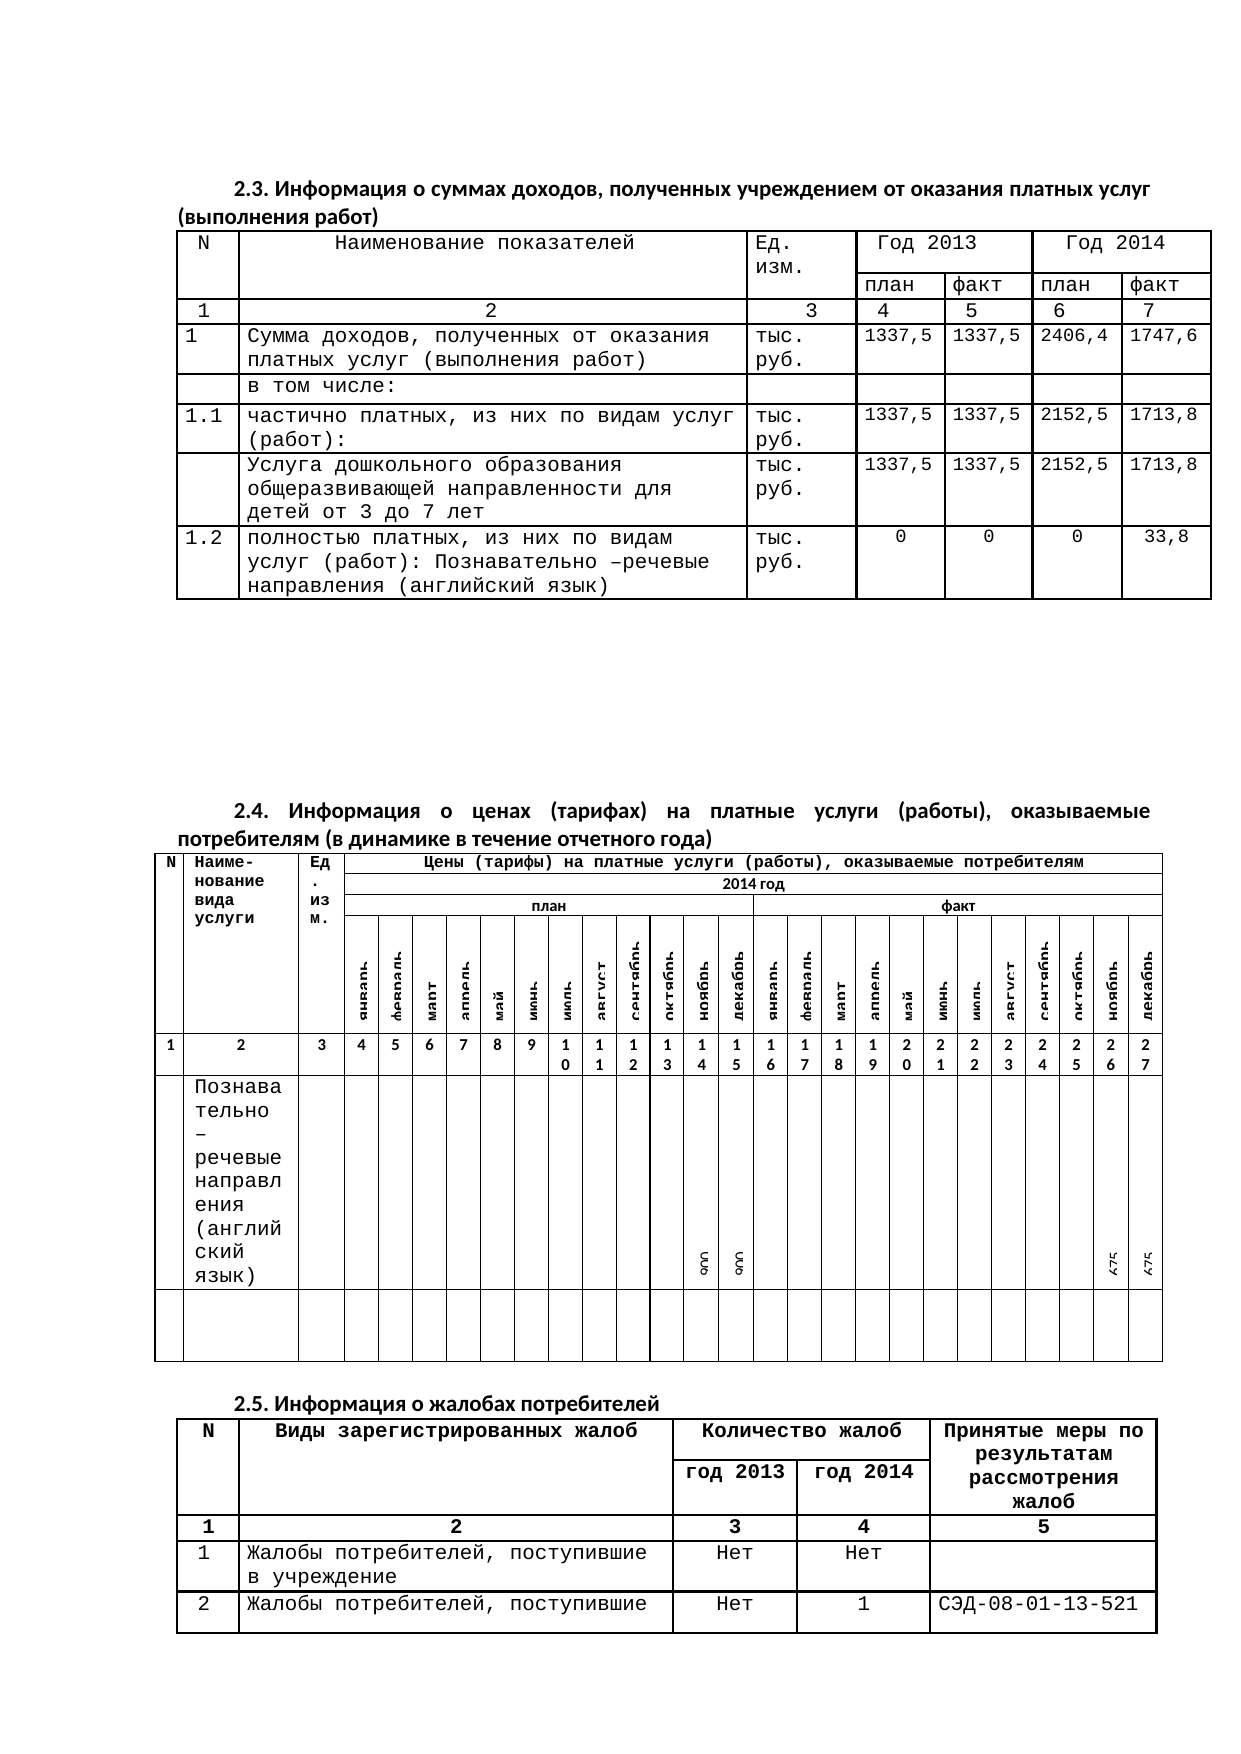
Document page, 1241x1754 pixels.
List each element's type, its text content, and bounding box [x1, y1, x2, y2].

table_cell 2152,5 [1034, 454, 1121, 525]
table_cell 5 [931, 1516, 1155, 1540]
table_cell [992, 1076, 1025, 1289]
table_cell октябрь [651, 916, 683, 1033]
table_cell 1337,5 [858, 325, 944, 373]
table_cell 2 [184, 1034, 298, 1075]
table_cell план [1034, 274, 1121, 298]
table_cell ноябрь [1094, 916, 1128, 1033]
table_cell [890, 1290, 923, 1361]
table_cell 2014 год [345, 874, 1162, 894]
table_cell [583, 1290, 616, 1361]
table_cell [413, 1290, 446, 1361]
table_cell 4 [798, 1516, 929, 1540]
table_cell [549, 1290, 582, 1361]
table_cell [379, 1076, 412, 1289]
table_cell [549, 1076, 582, 1289]
table_cell [1034, 375, 1121, 403]
table_cell [178, 454, 238, 525]
table_cell [856, 1076, 889, 1289]
table_cell [345, 1290, 378, 1361]
table_cell 25 [1060, 1034, 1093, 1075]
table_cell план [858, 274, 944, 298]
table_cell 3 [299, 1034, 344, 1075]
table_cell 2 [240, 300, 746, 323]
table_cell СЭД-08-01-13-521 [931, 1593, 1155, 1632]
table_cell [617, 1290, 649, 1361]
table_cell [822, 1290, 855, 1361]
table_header Ед. изм. [748, 232, 855, 298]
table_cell [515, 1076, 548, 1289]
table_header Виды зарегистрированных жалоб [240, 1420, 672, 1514]
table_cell [481, 1290, 514, 1361]
table_cell год 2014 [798, 1461, 929, 1514]
table_cell [748, 375, 855, 403]
table_cell 23 [992, 1034, 1025, 1075]
table_cell [856, 1290, 889, 1361]
table_cell факт [1123, 274, 1210, 298]
table_cell 1 [178, 300, 238, 323]
table_cell тыс. руб. [748, 325, 855, 373]
table_cell 7 [447, 1034, 480, 1075]
table_cell октябрь [1060, 916, 1093, 1033]
table_cell 14 [684, 1034, 718, 1075]
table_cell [240, 1593, 672, 1632]
table_cell факт [754, 895, 1162, 915]
table_cell [754, 1076, 787, 1289]
table_cell август [583, 916, 616, 1033]
table_cell [858, 375, 944, 403]
table_cell 0 [946, 527, 1031, 598]
table_cell [184, 1290, 298, 1361]
table_cell [719, 1290, 753, 1361]
table_cell 1 [178, 1542, 238, 1590]
table_cell 2 [178, 1593, 238, 1632]
table_cell Услуга дошкольного образования общеразвивающей направленности для детей от 3 до 7 лет [240, 454, 746, 525]
table_cell [299, 1290, 344, 1361]
table_cell 12 [617, 1034, 649, 1075]
table_cell [946, 375, 1031, 403]
table_cell [924, 1290, 957, 1361]
table_cell [788, 1076, 821, 1289]
table_cell 2152,5 [1034, 405, 1121, 452]
table_cell 8 [481, 1034, 514, 1075]
table_cell март [822, 916, 855, 1033]
table_cell 1.1 [178, 405, 238, 452]
table_cell 1337,5 [946, 325, 1031, 373]
table_cell 900 [684, 1076, 718, 1289]
table_cell [617, 1076, 649, 1289]
table_cell 11 [583, 1034, 616, 1075]
table_cell 1.2 [178, 527, 238, 598]
table_cell [481, 1076, 514, 1289]
table_cell [924, 1076, 957, 1289]
table_cell 9 [515, 1034, 548, 1075]
table_cell 4 [858, 300, 944, 323]
table_cell июнь [924, 916, 957, 1033]
table_cell [1026, 1290, 1059, 1361]
table_cell 17 [788, 1034, 821, 1075]
table_header Наиме- нование вида услуги [184, 854, 298, 1033]
table_header Цены (тарифы) на платные услуги (работы), оказываемые потребителям [345, 854, 1162, 872]
table_cell в том числе: [240, 375, 746, 403]
table_cell январь [754, 916, 787, 1033]
table_cell 1337,5 [946, 405, 1031, 452]
text 2.3. Информация о суммах доходов, полученных учреждением от оказания платных услуг (выполнения работ) [177, 174, 1152, 230]
table_cell план [345, 895, 753, 915]
table_cell 3 [674, 1516, 796, 1540]
table_cell 0 [858, 527, 944, 598]
table_header Количество жалоб [674, 1420, 929, 1459]
table_cell май [481, 916, 514, 1033]
table_cell [992, 1290, 1025, 1361]
table_cell июль [958, 916, 991, 1033]
table_cell декабрь [1129, 916, 1162, 1033]
table_cell апрель [856, 916, 889, 1033]
table_cell Нет [798, 1542, 929, 1590]
table_cell 4 [345, 1034, 378, 1075]
table_cell полностью платных, из них по видам услуг (работ): Познавательно –речевые направления (английский язык) [240, 527, 746, 598]
table_cell 20 [890, 1034, 923, 1075]
table_cell 1 [798, 1593, 929, 1632]
table_cell 16 [754, 1034, 787, 1075]
table_cell 900 [719, 1076, 753, 1289]
table_cell 5 [946, 300, 1031, 323]
table_cell 33,8 [1123, 527, 1210, 598]
table_cell Познавательно –речевые направления (английский язык) [184, 1076, 298, 1289]
table_cell 10 [549, 1034, 582, 1075]
table_cell 1337,5 [858, 405, 944, 452]
table_cell [345, 1076, 378, 1289]
table_header Принятые меры по результатам рассмотрения жалоб [931, 1420, 1155, 1514]
table_cell [413, 1076, 446, 1289]
table_header Год 2014 [1034, 232, 1210, 272]
table_cell факт [946, 274, 1031, 298]
table_cell декабрь [719, 916, 753, 1033]
table_header N [178, 1420, 238, 1514]
table_cell [379, 1290, 412, 1361]
table_cell сентябрь [617, 916, 649, 1033]
table_cell февраль [379, 916, 412, 1033]
table_cell [684, 1290, 718, 1361]
table_cell [651, 1076, 683, 1289]
text 2.4. Информация о ценах (тарифах) на платные услуги (работы), оказываемые потребителям (в динамике в течение отчетного года) [177, 796, 1152, 852]
table_cell 675 [1094, 1076, 1128, 1289]
table_cell 18 [822, 1034, 855, 1075]
table_cell март [413, 916, 446, 1033]
table_header Ед. изм. [299, 854, 344, 1033]
table_cell 13 [651, 1034, 683, 1075]
table_header Наименование показателей [240, 232, 746, 298]
table_cell ноябрь [684, 916, 718, 1033]
table_cell [1094, 1290, 1128, 1361]
table_cell сентябрь [1026, 916, 1059, 1033]
table_cell тыс. руб. [748, 405, 855, 452]
table_cell июнь [515, 916, 548, 1033]
table_cell Сумма доходов, полученных от оказания платных услуг (выполнения работ) [240, 325, 746, 373]
table_cell 1713,8 [1123, 454, 1210, 525]
table_cell [651, 1290, 683, 1361]
table_cell февраль [788, 916, 821, 1033]
table_cell 19 [856, 1034, 889, 1075]
table_cell 1 [178, 325, 238, 373]
table_cell январь [345, 916, 378, 1033]
text 2.5. Информация о жалобах потребителей [177, 1389, 1152, 1418]
table_cell Жалобы потребителей, поступившие в учреждение [240, 1542, 672, 1590]
table_cell 5 [379, 1034, 412, 1075]
table_cell июль [549, 916, 582, 1033]
table_cell 22 [958, 1034, 991, 1075]
table_cell год 2013 [674, 1461, 796, 1514]
table_cell [1060, 1290, 1093, 1361]
table_cell [299, 1076, 344, 1289]
table_cell 7 [1123, 300, 1210, 323]
table_cell 24 [1026, 1034, 1059, 1075]
table_cell тыс. руб. [748, 527, 855, 598]
table_cell 1337,5 [946, 454, 1031, 525]
table_header Год 2013 [858, 232, 1031, 272]
table_cell 1337,5 [858, 454, 944, 525]
table_cell [822, 1076, 855, 1289]
table_cell [958, 1290, 991, 1361]
table_cell [447, 1076, 480, 1289]
table_cell 27 [1129, 1034, 1162, 1075]
table_cell 2406,4 [1034, 325, 1121, 373]
table_cell [788, 1290, 821, 1361]
table_header N [156, 854, 183, 1033]
table_cell 21 [924, 1034, 957, 1075]
table_cell 1747,6 [1123, 325, 1210, 373]
table_cell апрель [447, 916, 480, 1033]
table_cell 3 [748, 300, 855, 323]
table_cell [178, 375, 238, 403]
table_cell 675 [1129, 1076, 1162, 1289]
table_cell частично платных, из них по видам услуг (работ): [240, 405, 746, 452]
table_cell 1713,8 [1123, 405, 1210, 452]
table_cell [1123, 375, 1210, 403]
table_cell 2 [240, 1516, 672, 1540]
table_cell [1060, 1076, 1093, 1289]
table_cell 0 [1034, 527, 1121, 598]
table_cell [447, 1290, 480, 1361]
table_cell [156, 1076, 183, 1289]
table_cell Нет [674, 1593, 796, 1632]
table_cell [583, 1076, 616, 1289]
table_header N [178, 232, 238, 298]
table_cell [515, 1290, 548, 1361]
table_cell [958, 1076, 991, 1289]
table_cell 15 [719, 1034, 753, 1075]
table_cell 1 [178, 1516, 238, 1540]
table_cell май [890, 916, 923, 1033]
table_cell тыс. руб. [748, 454, 855, 525]
table_cell 26 [1094, 1034, 1128, 1075]
table_cell [1026, 1076, 1059, 1289]
table_cell [754, 1290, 787, 1361]
table_cell 1 [156, 1034, 183, 1075]
table_cell [931, 1542, 1155, 1590]
table_cell [1129, 1290, 1162, 1361]
table_cell 6 [1034, 300, 1121, 323]
table_cell [890, 1076, 923, 1289]
table_cell август [992, 916, 1025, 1033]
table_cell 6 [413, 1034, 446, 1075]
table_cell [156, 1290, 183, 1361]
table_cell Нет [674, 1542, 796, 1590]
